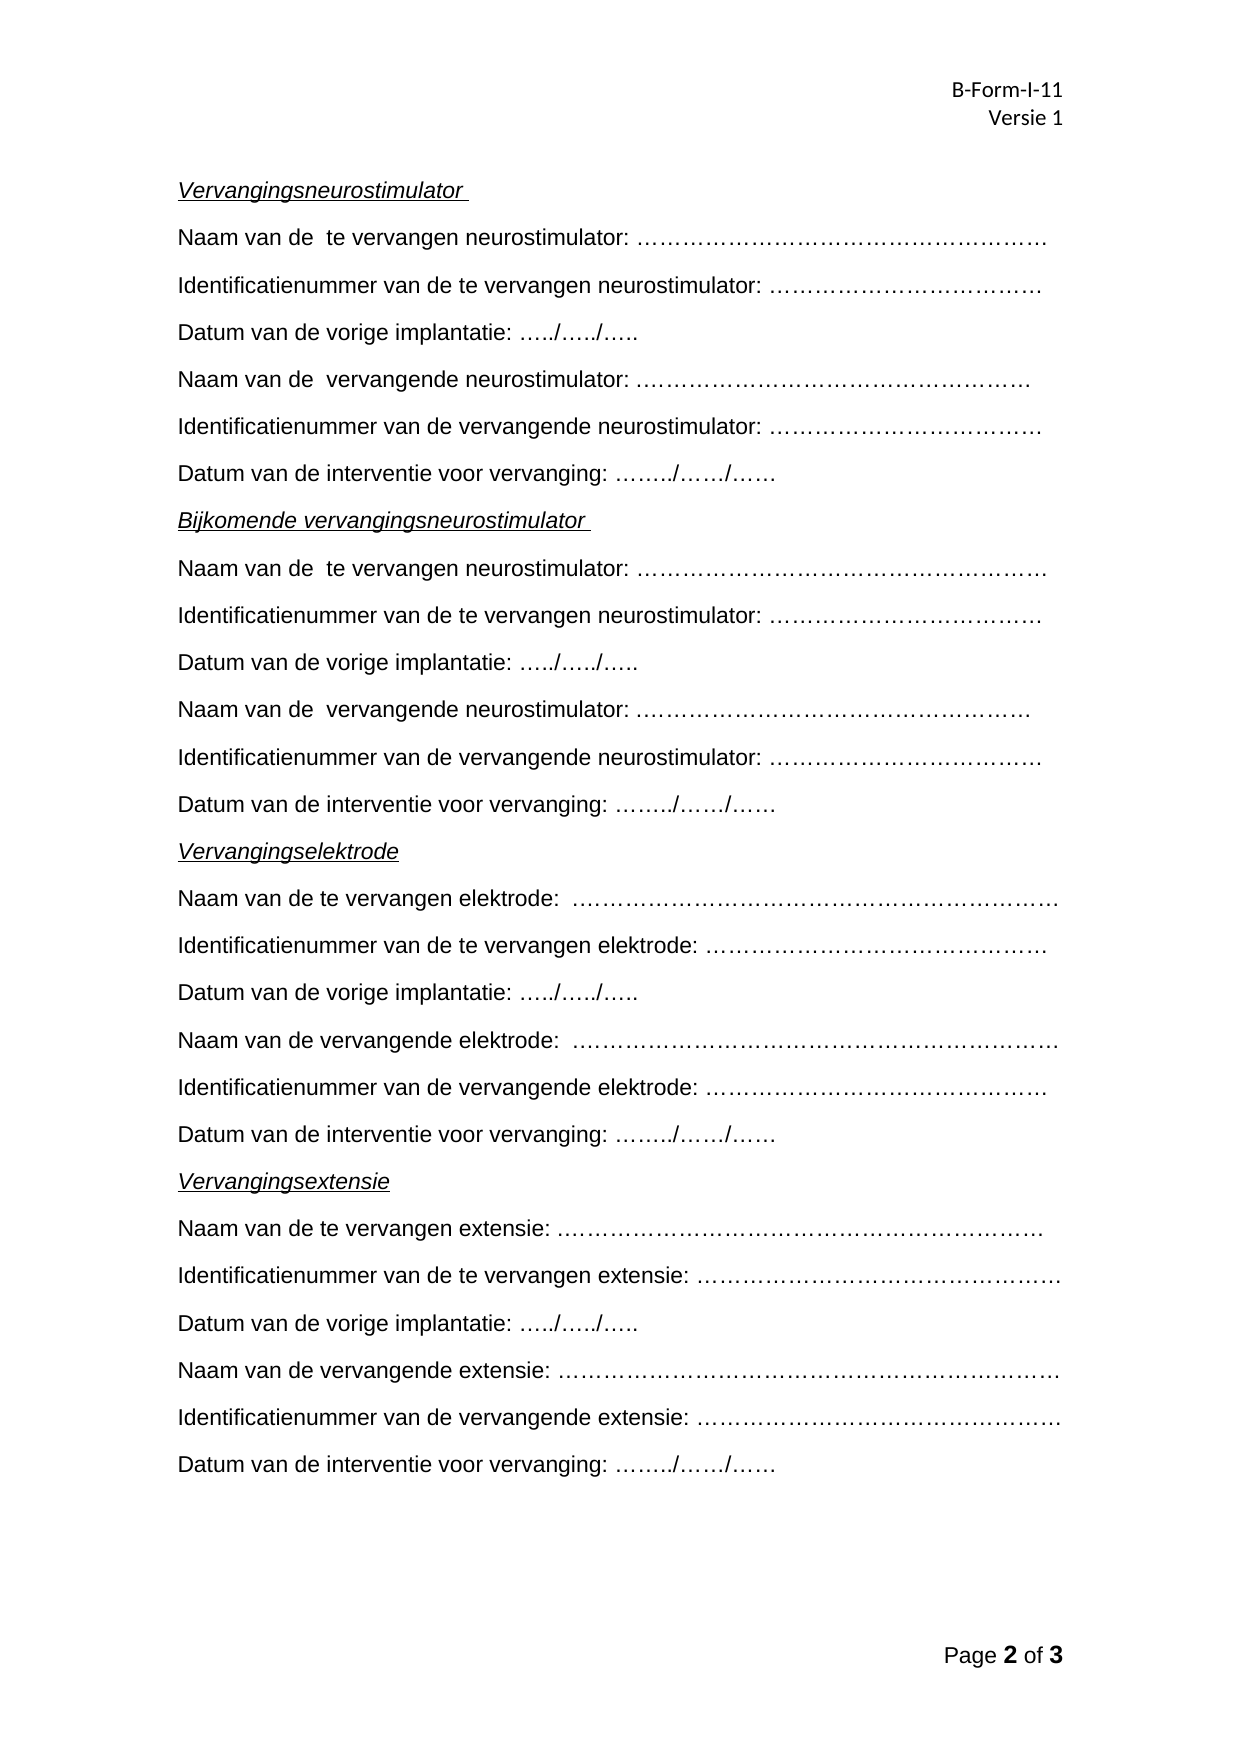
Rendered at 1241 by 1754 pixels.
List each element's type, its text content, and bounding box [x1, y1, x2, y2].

text Vervangingsneurostimulator [177, 177, 1063, 203]
text Identificatienummer van de te vervangen neurostimulator: ……………………………… [177, 602, 1063, 628]
text Datum van de vorige implantatie: …../…../….. [177, 1310, 1063, 1336]
text Identificatienummer van de te vervangen elektrode: ……………………………………… [177, 932, 1063, 958]
text Bijkomende vervangingsneurostimulator [177, 507, 1063, 534]
text Datum van de vorige implantatie: …../…../….. [177, 649, 1063, 675]
text Naam van de te vervangen elektrode: .……………………………………………………… [177, 885, 1063, 911]
text Datum van de interventie voor vervanging: ……../……/…… [177, 1121, 1063, 1147]
text Datum van de vorige implantatie: …../…../….. [177, 979, 1063, 1006]
text Naam van de te vervangen extensie: .……………………………………………………… [177, 1215, 1063, 1242]
text Identificatienummer van de vervangende neurostimulator: ……………………………… [177, 413, 1063, 439]
text Naam van de vervangende elektrode: .……………………………………………………… [177, 1027, 1063, 1053]
text Datum van de interventie voor vervanging: ……../……/…… [177, 460, 1063, 487]
text Naam van de te vervangen neurostimulator: ……………………………………………… [177, 224, 1063, 251]
text Identificatienummer van de vervangende extensie: ………………………………………… [177, 1404, 1063, 1430]
text Identificatienummer van de te vervangen extensie: ………………………………………… [177, 1262, 1063, 1289]
text Naam van de vervangende neurostimulator: .…………………………………………… [177, 366, 1063, 392]
text Naam van de te vervangen neurostimulator: ……………………………………………… [177, 555, 1063, 581]
text Naam van de vervangende neurostimulator: .…………………………………………… [177, 696, 1063, 723]
text Datum van de vorige implantatie: …../…../….. [177, 319, 1063, 345]
text Identificatienummer van de te vervangen neurostimulator: ……………………………… [177, 272, 1063, 298]
text Datum van de interventie voor vervanging: ……../……/…… [177, 791, 1063, 817]
text Identificatienummer van de vervangende neurostimulator: ……………………………… [177, 743, 1063, 770]
text Naam van de vervangende extensie: ………………………………………………………… [177, 1357, 1063, 1383]
text Vervangingselektrode [177, 838, 1063, 864]
text Vervangingsextensie [177, 1168, 1063, 1194]
text Identificatienummer van de vervangende elektrode: ……………………………………… [177, 1074, 1063, 1100]
text Datum van de interventie voor vervanging: ……../……/…… [177, 1451, 1063, 1478]
